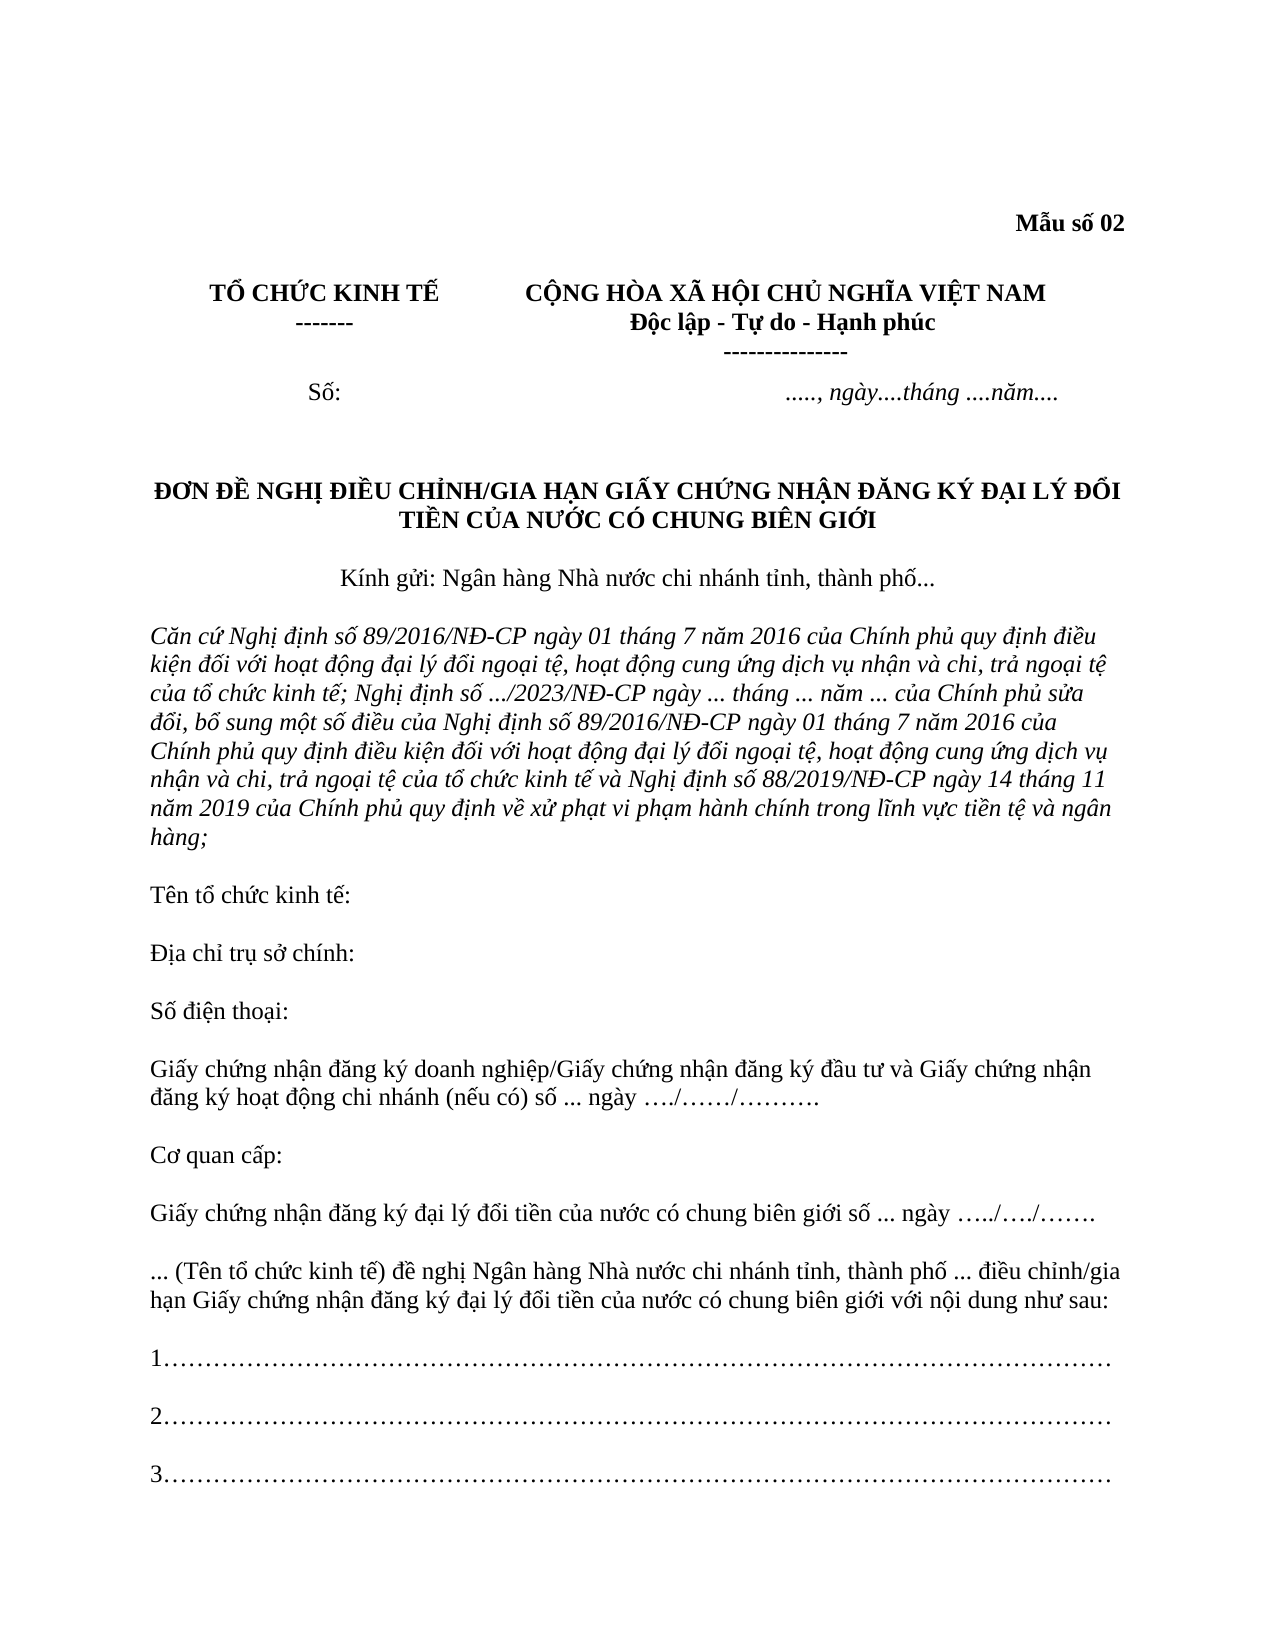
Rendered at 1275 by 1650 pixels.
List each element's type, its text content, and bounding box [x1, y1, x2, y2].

table_header TỔ CHỨC KINH TẾ ------- [150, 266, 499, 364]
text Cơ quan cấp: [150, 1140, 1125, 1169]
text Căn cứ Nghị định số 89/2016/NĐ-CP ngày 01 tháng 7 năm 2016 của Chính phủ quy định điều kiện đối với hoạt động đại lý đổi ngoại tệ, hoạt động cung ứng dịch vụ nhận và chi, trả ngoại tệ của tổ chức kinh tế; Nghị định số .../2023/NĐ-CP ngày ... tháng ... năm ... của Chính phủ sửa đổi, bổ sung một số điều của Nghị định số 89/2016/NĐ-CP ngày 01 tháng 7 năm 2016 của Chính phủ quy định điều kiện đối với hoạt động đại lý đổi ngoại tệ, hoạt động cung ứng dịch vụ nhận và chi, trả ngoại tệ của tổ chức kinh tế và Nghị định số 88/2019/NĐ-CP ngày 14 tháng 11 năm 2019 của Chính phủ quy định về xử phạt vi phạm hành chính trong lĩnh vực tiền tệ và ngân hàng; [150, 621, 1125, 851]
table_header CỘNG HÒA XÃ HỘI CHỦ NGHĨA VIỆT NAM Độc lập - Tự do - Hạnh phúc --------------- [499, 266, 1072, 364]
text 1…………………………………………………………………………………………………… [150, 1343, 1125, 1372]
table_cell ....., ngày....tháng ....năm.... [499, 365, 1072, 406]
text Tên tổ chức kinh tế: [150, 880, 1125, 909]
text ... (Tên tổ chức kinh tế) đề nghị Ngân hàng Nhà nước chi nhánh tỉnh, thành phố ... điều chỉnh/gia hạn Giấy chứng nhận đăng ký đại lý đổi tiền của nước có chung biên giới với nội dung như sau: [150, 1256, 1125, 1314]
text Giấy chứng nhận đăng ký doanh nghiệp/Giấy chứng nhận đăng ký đầu tư và Giấy chứng nhận đăng ký hoạt động chi nhánh (nếu có) số ... ngày …./……/………. [150, 1054, 1125, 1111]
text Kính gửi: Ngân hàng Nhà nước chi nhánh tỉnh, thành phố... [150, 563, 1125, 592]
text Địa chỉ trụ sở chính: [150, 938, 1125, 967]
text Mẫu số 02 [150, 208, 1125, 237]
text Giấy chứng nhận đăng ký đại lý đổi tiền của nước có chung biên giới số ... ngày …../…./……. [150, 1198, 1125, 1227]
text ĐƠN ĐỀ NGHỊ ĐIỀU CHỈNH/GIA HẠN GIẤY CHỨNG NHẬN ĐĂNG KÝ ĐẠI LÝ ĐỔI TIỀN CỦA NƯỚC CÓ CHUNG BIÊN GIỚI [150, 476, 1125, 534]
text 2…………………………………………………………………………………………………… [150, 1401, 1125, 1429]
text Số điện thoại: [150, 996, 1125, 1024]
table_cell Số: [150, 365, 499, 406]
text 3…………………………………………………………………………………………………… [150, 1459, 1125, 1487]
